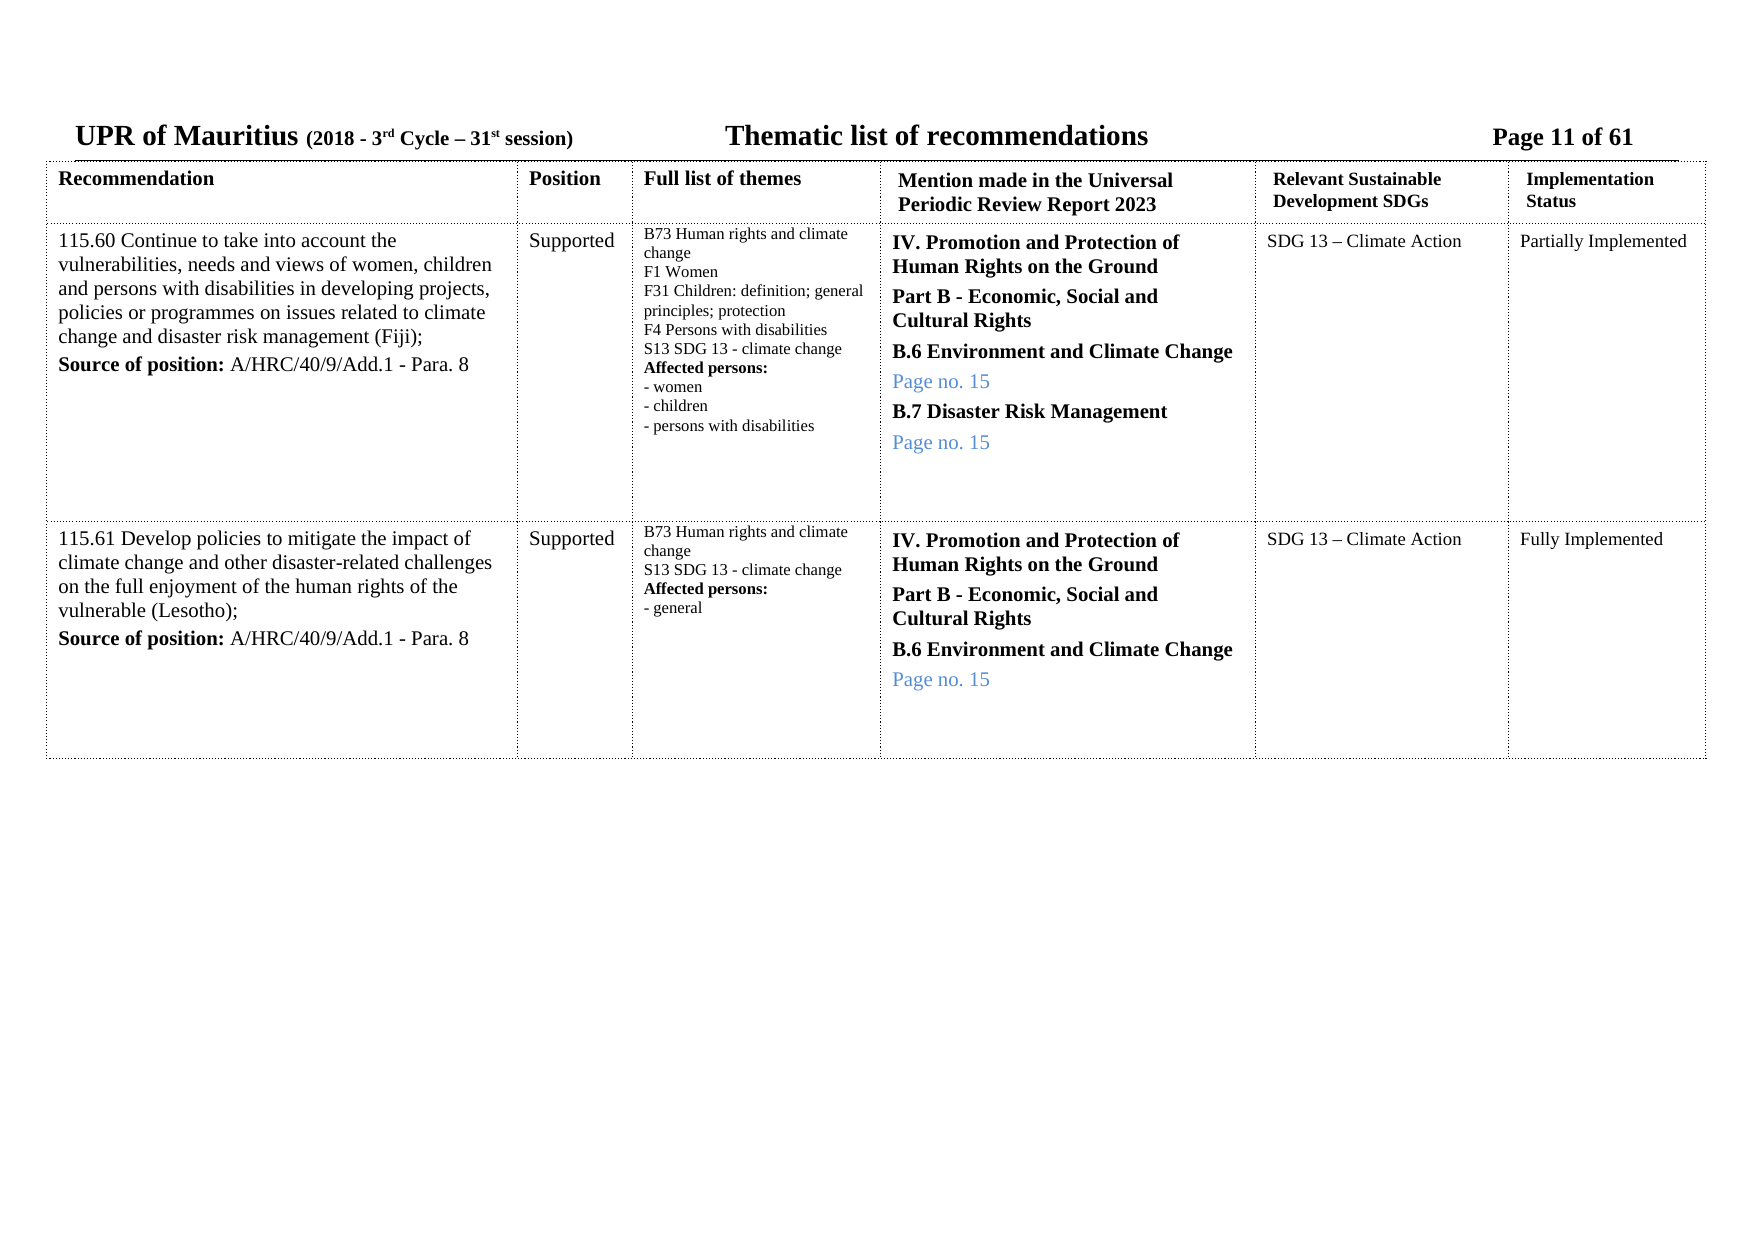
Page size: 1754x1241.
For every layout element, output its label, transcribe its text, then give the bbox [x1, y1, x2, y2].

table_cell Partially Implemented [1509, 223, 1706, 521]
table_header Implementation Status [1509, 161, 1706, 223]
table_cell B73 Human rights and climate change S13 SDG 13 - climate change Affected persons: - general [632, 521, 881, 758]
table_cell Supported [518, 223, 632, 521]
table_header Mention made in the Universal Periodic Review Report 2023 [881, 161, 1256, 223]
table_header Relevant Sustainable Development SDGs [1256, 161, 1509, 223]
table_cell 115.60 Continue to take into account the vulnerabilities, needs and views of women, children and persons with disabilities in developing projects, policies or programmes on issues related to climate change and disaster risk management (Fiji); Source of position: A/HRC/40/9/Add.1 - Para. 8 [47, 223, 518, 521]
table_cell SDG 13 – Climate Action [1256, 223, 1509, 521]
table_cell 115.61 Develop policies to mitigate the impact of climate change and other disaster-related challenges on the full enjoyment of the human rights of the vulnerable (Lesotho); Source of position: A/HRC/40/9/Add.1 - Para. 8 [47, 521, 518, 758]
table_cell Supported [518, 521, 632, 758]
table_cell Fully Implemented [1509, 521, 1706, 758]
table_header Recommendation [47, 161, 518, 223]
table_cell SDG 13 – Climate Action [1256, 521, 1509, 758]
table_cell IV. Promotion and Protection of Human Rights on the Ground Part B - Economic, Social and Cultural Rights B.6 Environment and Climate Change Page no. 15 [881, 521, 1256, 758]
table_header Position [518, 161, 632, 223]
table_header Full list of themes [632, 161, 881, 223]
table_cell IV. Promotion and Protection of Human Rights on the Ground Part B - Economic, Social and Cultural Rights B.6 Environment and Climate Change Page no. 15 B.7 Disaster Risk Management Page no. 15 [881, 223, 1256, 521]
table_cell B73 Human rights and climate change F1 Women F31 Children: definition; general principles; protection F4 Persons with disabilities S13 SDG 13 - climate change Affected persons: - women - children - persons with disabilities [632, 223, 881, 521]
